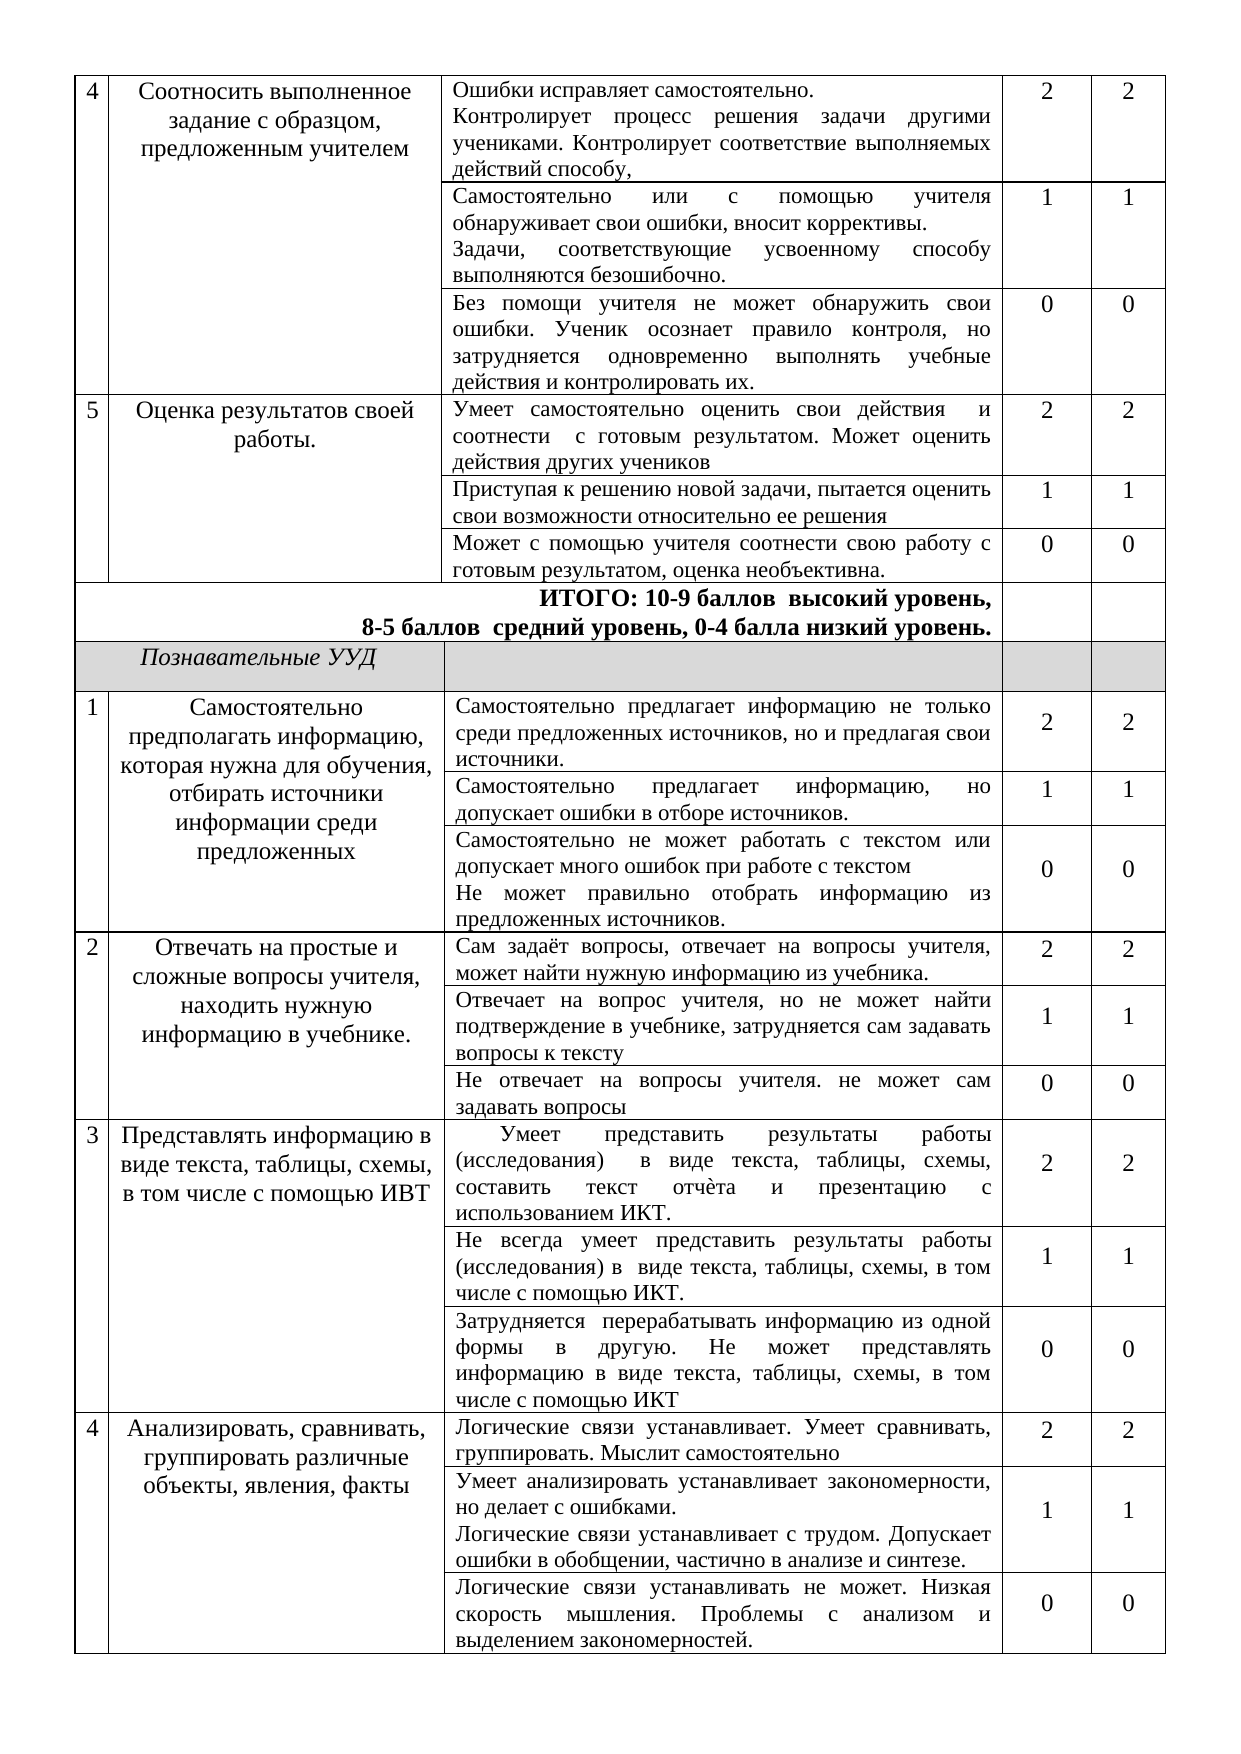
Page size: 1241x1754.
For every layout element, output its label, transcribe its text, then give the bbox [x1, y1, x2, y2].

table_cell Ошибки исправляет самостоятельно. Контролирует процесс решения задачи другими учениками. Контролирует соответствие выполняемых действий способу, [442, 76, 1002, 181]
table_cell 1 [1003, 183, 1091, 288]
table_cell Самостоятельно предлагает информацию не только среди предложенных источников, но и предлагая свои источники. [445, 692, 1002, 771]
table_cell 2 [76, 933, 108, 1119]
table_cell 2 [1092, 395, 1165, 474]
table_cell 1 [1092, 772, 1165, 825]
table_cell [1092, 583, 1165, 641]
table_cell 0 [1003, 1573, 1091, 1652]
table_cell ИТОГО: 10-9 баллов высокий уровень, 8-5 баллов средний уровень, 0-4 балла низкий уровень. [76, 583, 1002, 641]
table_cell Самостоятельно предполагать информацию, которая нужна для обучения, отбирать источники информации среди предложенных [109, 692, 444, 931]
table_cell 5 [76, 395, 108, 582]
table_cell Познавательные УУД [76, 642, 444, 691]
table_cell Самостоятельно не может работать с текстом или допускает много ошибок при работе с текстом Не может правильно отобрать информацию из предложенных источников. [445, 826, 1002, 931]
table_cell 1 [1003, 476, 1091, 528]
table_cell Не отвечает на вопросы учителя. не может сам задавать вопросы [445, 1066, 1002, 1119]
table_cell 2 [1092, 933, 1165, 985]
table_cell 2 [1003, 933, 1091, 985]
table_cell 1 [1092, 183, 1165, 288]
table_cell [1003, 583, 1091, 641]
table_cell Затрудняется перерабатывать информацию из одной формы в другую. Не может представлять информацию в виде текста, таблицы, схемы, в том числе с помощью ИКТ [445, 1307, 1002, 1412]
table_cell 1 [1092, 986, 1165, 1065]
table_cell 0 [1092, 289, 1165, 394]
table_cell 0 [1092, 529, 1165, 582]
table_cell Отвечать на простые и сложные вопросы учителя, находить нужную информацию в учебнике. [109, 933, 444, 1119]
table_cell 3 [76, 1120, 108, 1412]
table_cell 0 [1092, 1573, 1165, 1652]
table_cell Умеет анализировать устанавливает закономерности, но делает с ошибками. Логические связи устанавливает с трудом. Допускает ошибки в обобщении, частично в анализе и синтезе. [445, 1467, 1002, 1572]
table_cell Умеет самостоятельно оценить свои действия и соотнести с готовым результатом. Может оценить действия других учеников [442, 395, 1002, 474]
table_cell 1 [1003, 1467, 1091, 1572]
table_cell 0 [1092, 1307, 1165, 1412]
table_cell Оценка результатов своей работы. [109, 395, 441, 582]
table_cell 1 [1003, 772, 1091, 825]
table_cell 2 [1003, 692, 1091, 771]
table_cell 0 [1003, 1066, 1091, 1119]
table_cell Отвечает на вопрос учителя, но не может найти подтверждение в учебнике, затрудняется сам задавать вопросы к тексту [445, 986, 1002, 1065]
table_cell 2 [1003, 1413, 1091, 1466]
table_cell 1 [76, 692, 108, 931]
table_cell [1003, 642, 1091, 691]
table_cell 2 [1003, 76, 1091, 181]
table_cell 0 [1092, 826, 1165, 931]
table_cell Без помощи учителя не может обнаружить свои ошибки. Ученик осознает правило контроля, но затрудняется одновременно выполнять учебные действия и контролировать их. [442, 289, 1002, 394]
table_cell 1 [1092, 476, 1165, 528]
table_cell 1 [1092, 1467, 1165, 1572]
table_cell Умеет представить результаты работы (исследования) в виде текста, таблицы, схемы, составить текст отчѐта и презентацию с использованием ИКТ. [445, 1120, 1002, 1226]
table_cell Анализировать, сравнивать, группировать различные объекты, явления, факты [109, 1413, 444, 1652]
table_cell 0 [1003, 529, 1091, 582]
table_cell 0 [1003, 1307, 1091, 1412]
table_cell 4 [76, 1413, 108, 1652]
table_cell 2 [1003, 395, 1091, 474]
table_cell Логические связи устанавливает. Умеет сравнивать, группировать. Мыслит самостоятельно [445, 1413, 1002, 1466]
table_cell 0 [1003, 826, 1091, 931]
table_cell Может с помощью учителя соотнести свою работу с готовым результатом, оценка необъективна. [442, 529, 1002, 582]
table_cell 1 [1003, 1227, 1091, 1306]
table_cell [1092, 642, 1165, 691]
table_cell Логические связи устанавливать не может. Низкая скорость мышления. Проблемы с анализом и выделением закономерностей. [445, 1573, 1002, 1652]
table_cell 2 [1003, 1120, 1091, 1226]
table_cell Не всегда умеет представить результаты работы (исследования) в виде текста, таблицы, схемы, в том числе с помощью ИКТ. [445, 1227, 1002, 1306]
table_cell Самостоятельно или с помощью учителя обнаруживает свои ошибки, вносит коррективы. Задачи, соответствующие усвоенному способу выполняются безошибочно. [442, 183, 1002, 288]
table_cell 2 [1092, 692, 1165, 771]
table_cell 2 [1092, 1413, 1165, 1466]
table_cell 1 [1092, 1227, 1165, 1306]
table_cell 0 [1003, 289, 1091, 394]
table_cell 4 [76, 76, 108, 394]
table_cell Соотносить выполненное задание с образцом, предложенным учителем [109, 76, 441, 394]
table_cell Сам задаёт вопросы, отвечает на вопросы учителя, может найти нужную информацию из учебника. [445, 933, 1002, 985]
table_cell [445, 642, 1002, 691]
table_cell Приступая к решению новой задачи, пытается оценить свои возможности относительно ее решения [442, 476, 1002, 528]
table_cell 0 [1092, 1066, 1165, 1119]
table_cell 1 [1003, 986, 1091, 1065]
table_cell 2 [1092, 76, 1165, 181]
table_cell Представлять информацию в виде текста, таблицы, схемы, в том числе с помощью ИВТ [109, 1120, 444, 1412]
table_cell Самостоятельно предлагает информацию, но допускает ошибки в отборе источников. [445, 772, 1002, 825]
table_cell 2 [1092, 1120, 1165, 1226]
